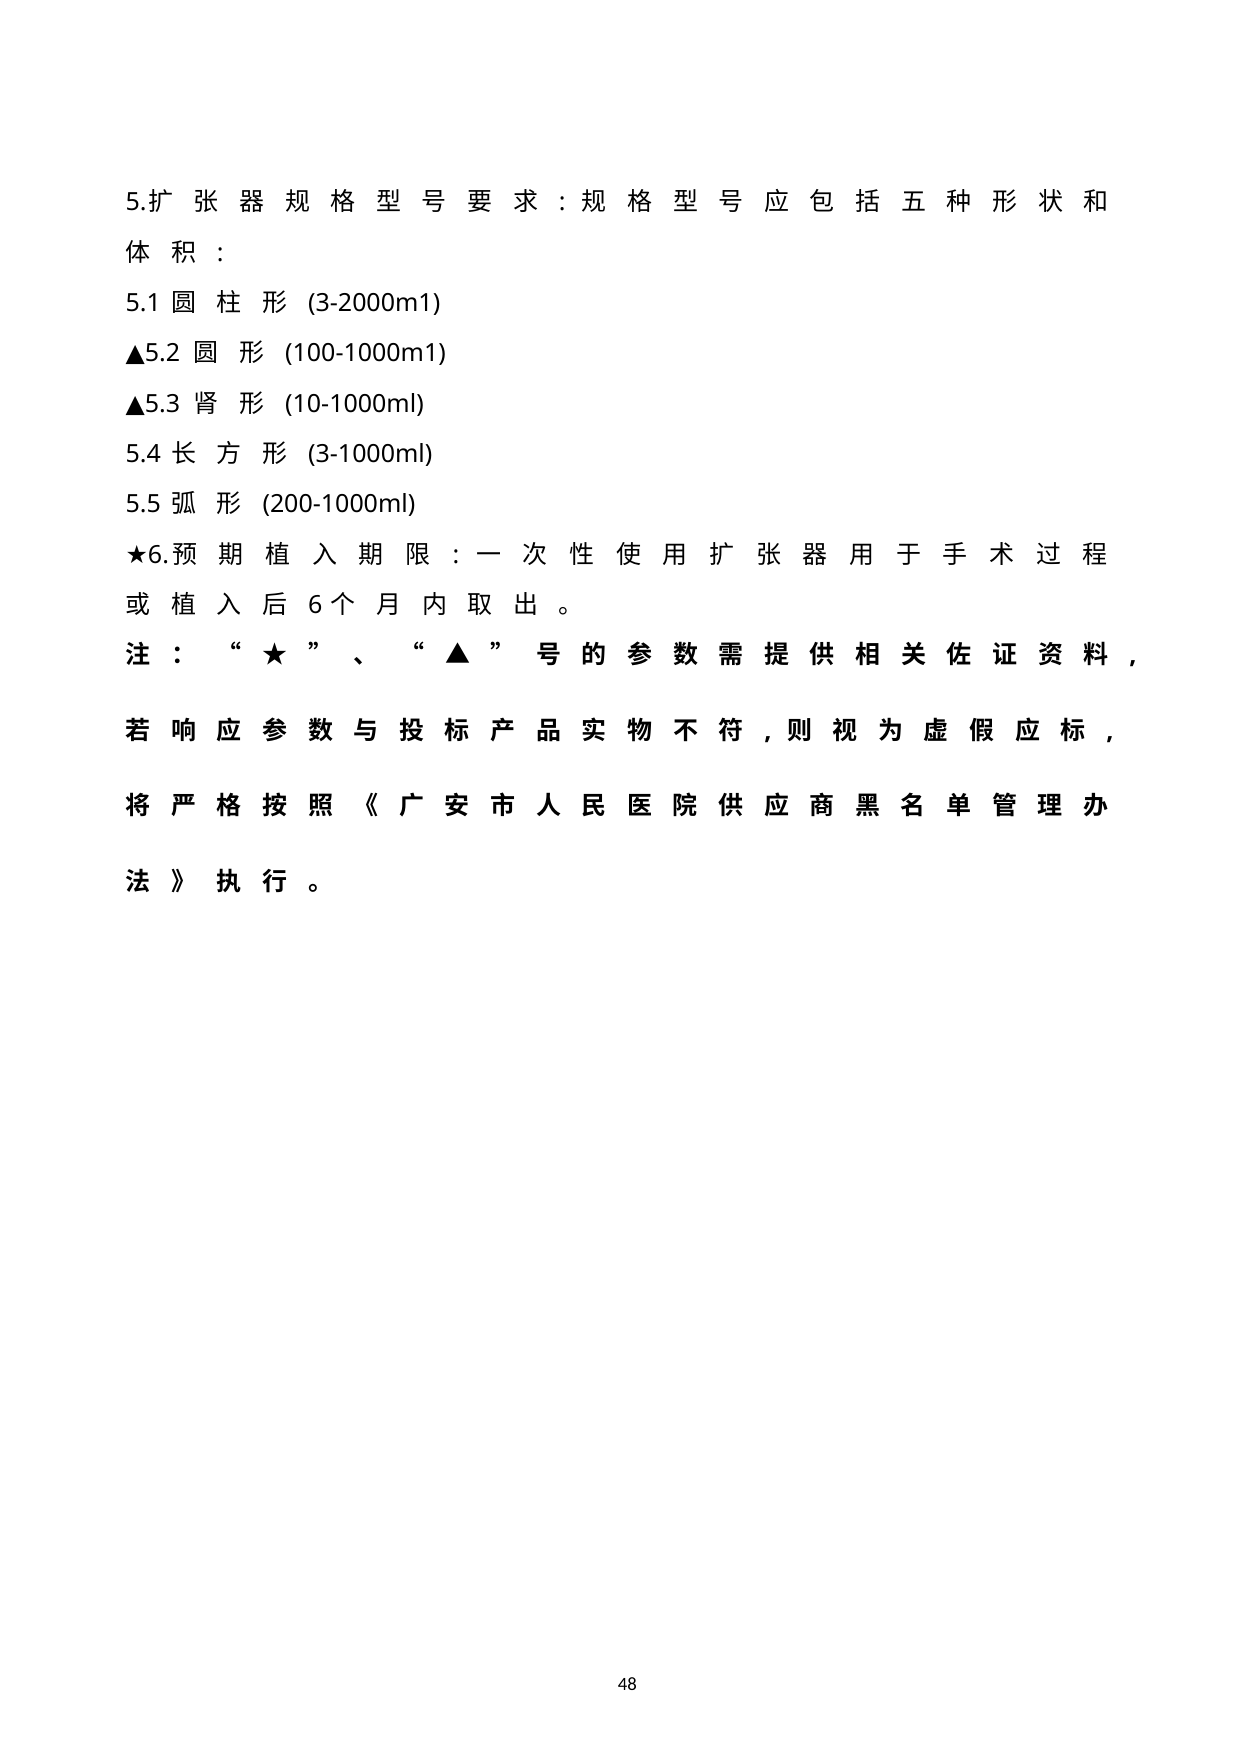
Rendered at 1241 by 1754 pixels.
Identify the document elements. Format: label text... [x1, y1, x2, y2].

text ★6.预期植入期限:一次性使用扩张器用于手术过程或植入后6个月内取出。 [125, 527, 1129, 628]
text 注：“★”、“▲”号的参数需提供相关佐证资料,若响应参数与投标产品实物不符,则视为虚假应标,将严格按照《广安市人民医院供应商黑名单管理办法》执行。 [125, 628, 1129, 904]
text 5.4长方形(3-1000ml) [125, 426, 1129, 477]
text 5.1圆柱形(3-2000m1) [125, 276, 1129, 326]
text ▲5.2圆形(100-1000m1) [125, 326, 1129, 376]
text 5.扩张器规格型号要求:规格型号应包括五种形状和体积: [125, 175, 1129, 276]
text ▲5.3肾形(10-1000ml) [125, 376, 1129, 426]
text 5.5弧形(200-1000ml) [125, 477, 1129, 527]
